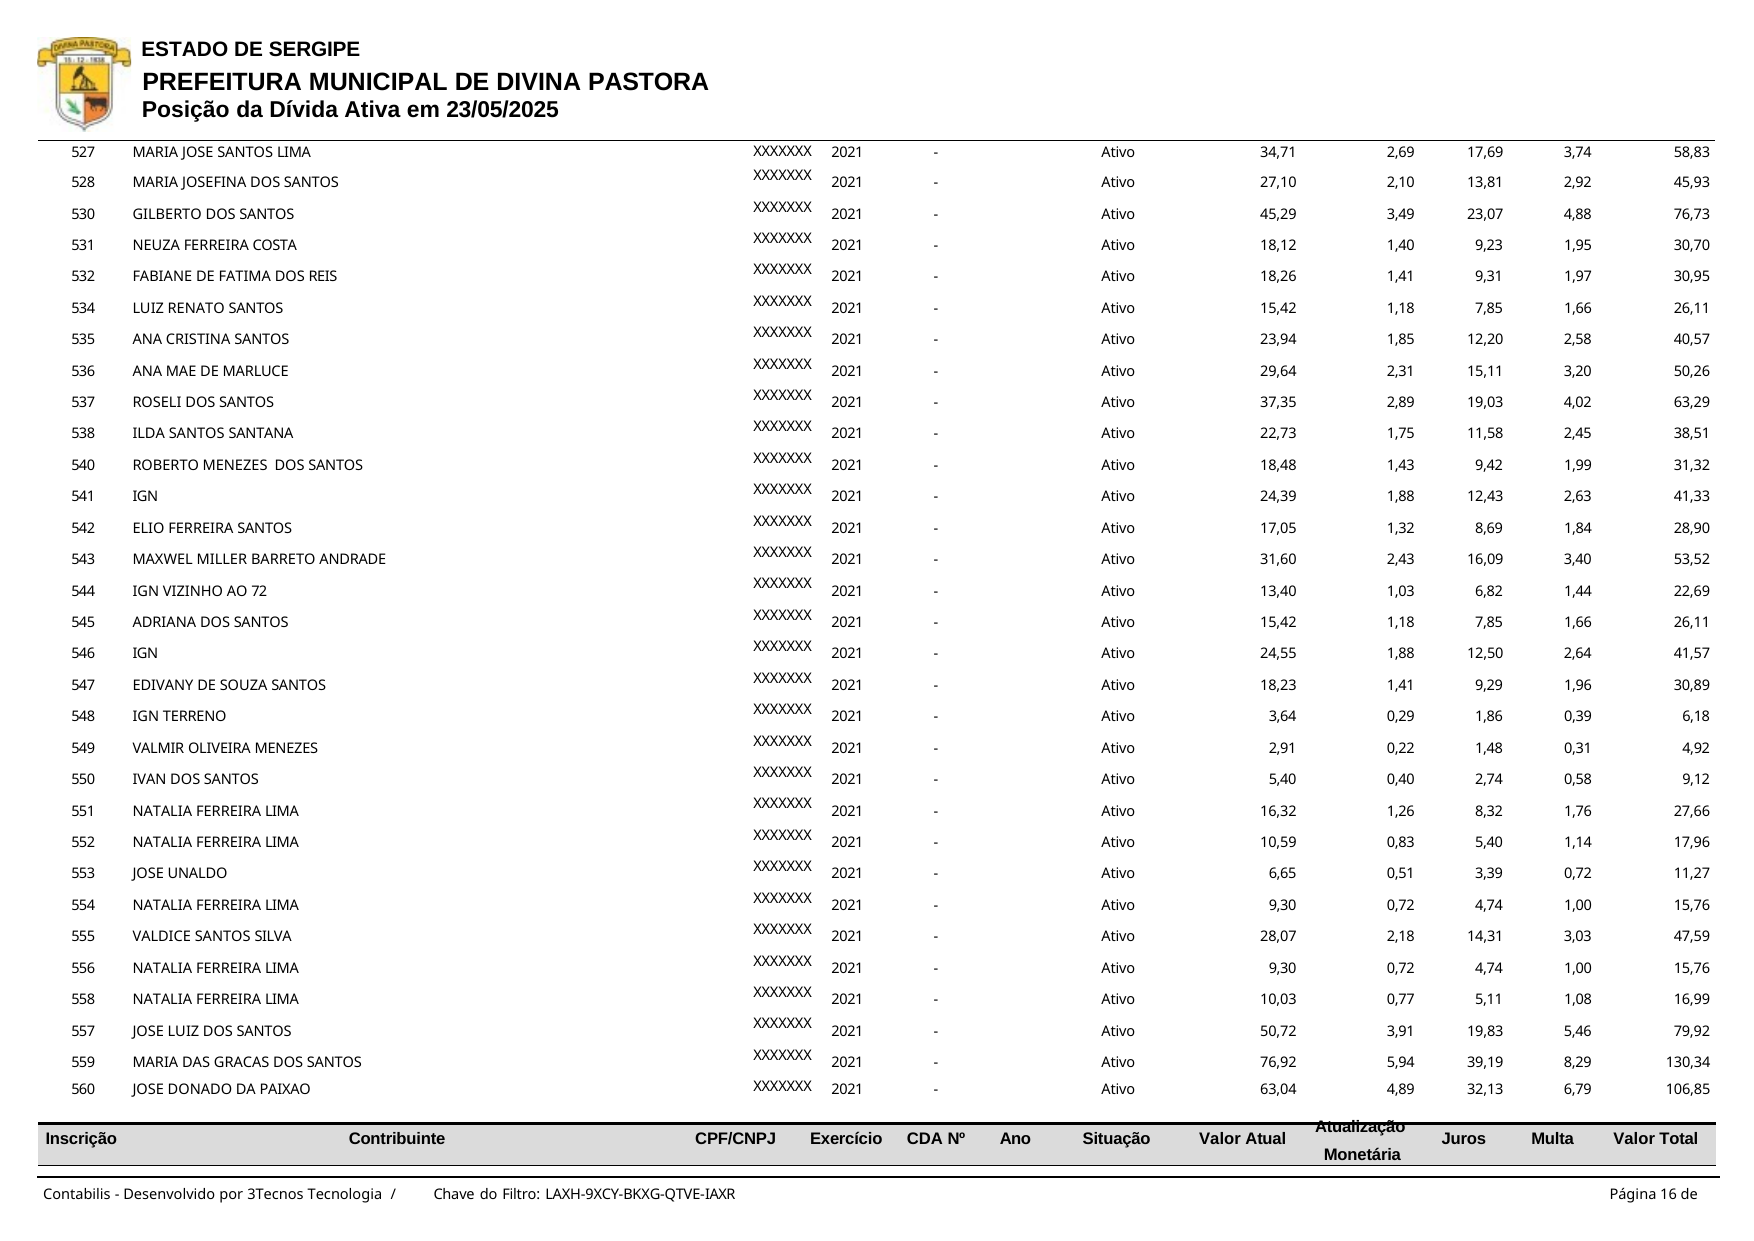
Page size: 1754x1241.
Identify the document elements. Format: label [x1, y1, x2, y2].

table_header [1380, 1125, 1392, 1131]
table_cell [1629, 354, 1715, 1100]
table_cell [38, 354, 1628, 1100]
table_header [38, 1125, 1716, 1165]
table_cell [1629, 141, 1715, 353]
picture [37, 37, 132, 132]
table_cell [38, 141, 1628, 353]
